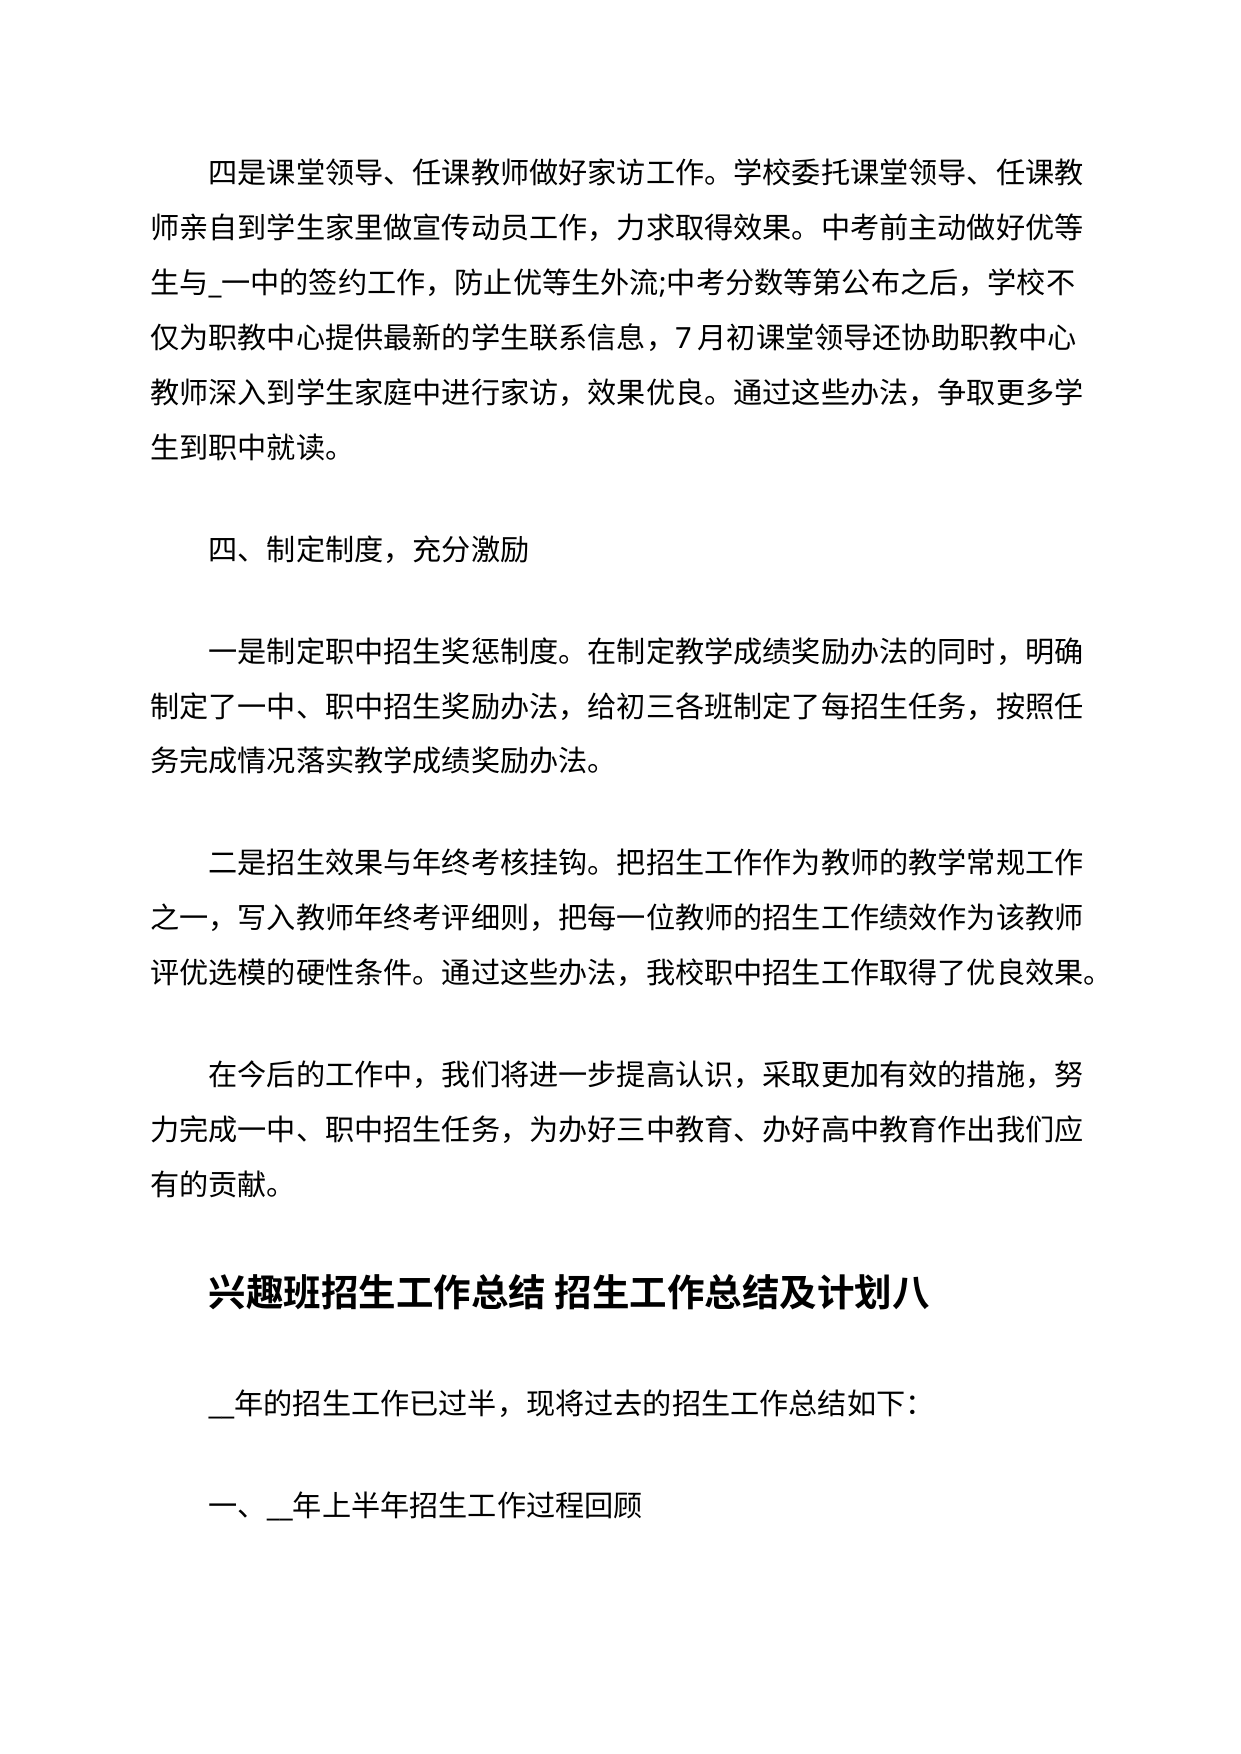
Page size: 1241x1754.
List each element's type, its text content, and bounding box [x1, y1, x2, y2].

text 四、制定制度，充分激励 [150, 526, 1090, 569]
text 在今后的工作中，我们将进一步提高认识，采取更加有效的措施，努力完成一中、职中招生任务，为办好三中教育、办好高中教育作出我们应有的贡献。 [150, 1051, 1090, 1203]
text 四是课堂领导、任课教师做好家访工作。学校委托课堂领导、任课教师亲自到学生家里做宣传动员工作，力求取得效果。中考前主动做好优等生与_一中的签约工作，防止优等生外流;中考分数等第公布之后，学校不仅为职教中心提供最新的学生联系信息，7月初课堂领导还协助职教中心教师深入到学生家庭中进行家访，效果优良。通过这些办法，争取更多学生到职中就读。 [150, 150, 1090, 467]
text __年的招生工作已过半，现将过去的招生工作总结如下： [150, 1380, 1090, 1423]
text 一、__年上半年招生工作过程回顾 [150, 1482, 1090, 1525]
text 二是招生效果与年终考核挂钩。把招生工作作为教师的教学常规工作之一，写入教师年终考评细则，把每一位教师的招生工作绩效作为该教师评优选模的硬性条件。通过这些办法，我校职中招生工作取得了优良效果。 [150, 840, 1090, 992]
text 一是制定职中招生奖惩制度。在制定教学成绩奖励办法的同时，明确制定了一中、职中招生奖励办法，给初三各班制定了每招生任务，按照任务完成情况落实教学成绩奖励办法。 [150, 628, 1090, 780]
text 兴趣班招生工作总结 招生工作总结及计划八 [150, 1263, 1090, 1317]
